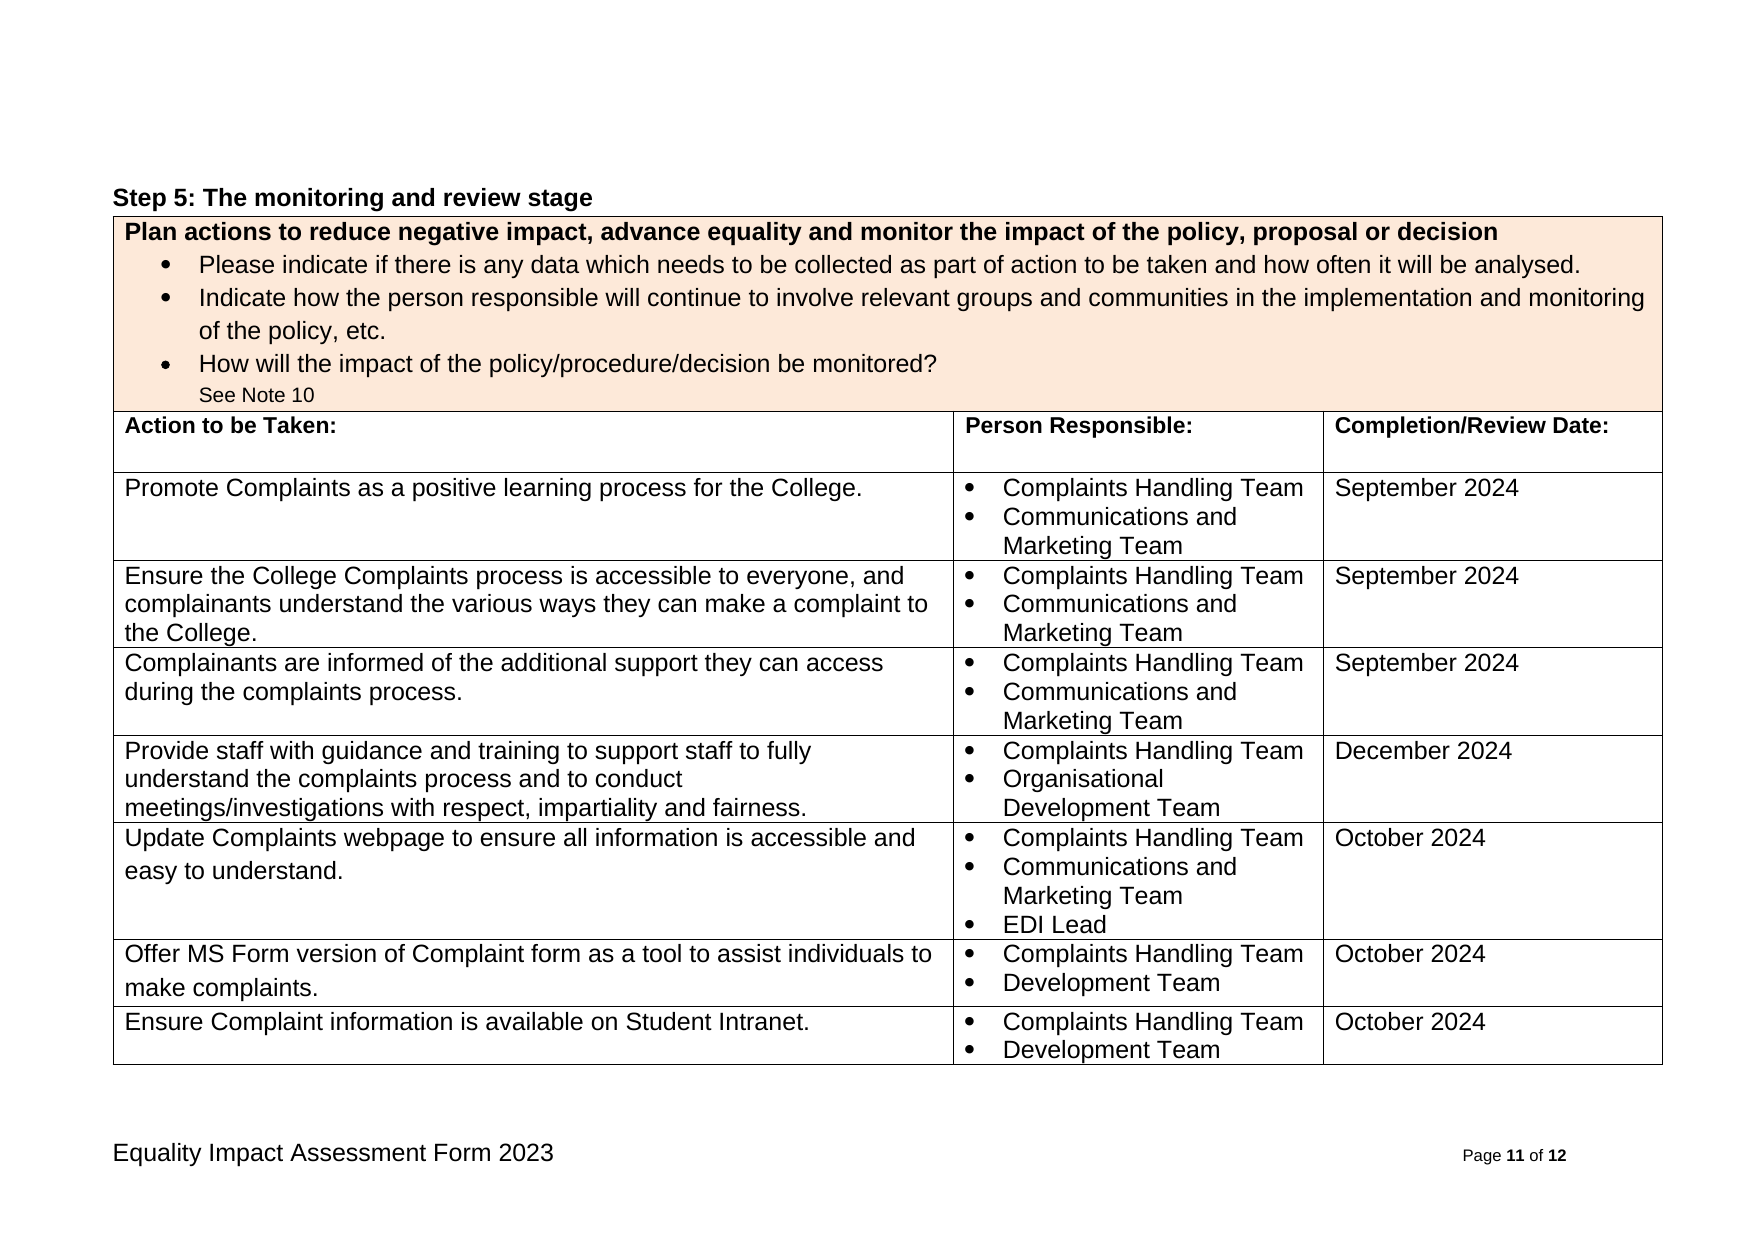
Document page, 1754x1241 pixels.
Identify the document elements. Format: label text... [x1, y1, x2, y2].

table_cell September 2024 [1324, 648, 1662, 734]
text Step 5: The monitoring and review stage [112, 183, 1641, 212]
table_cell October 2024 [1324, 940, 1662, 1006]
table_cell Complaints Handling Team Development Team [954, 940, 1323, 1006]
table_cell October 2024 [1324, 1007, 1662, 1064]
table_cell Action to be Taken: [114, 412, 953, 472]
table_cell Promote Complaints as a positive learning process for the College. [114, 473, 953, 559]
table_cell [114, 1007, 953, 1064]
table_cell Complainants are informed of the additional support they can access during the complaints process. [114, 648, 953, 734]
table_cell Update Complaints webpage to ensure all information is accessible and easy to understand. [114, 823, 953, 938]
table_cell Ensure the College Complaints process is accessible to everyone, and complainants understand the various ways they can make a complaint to the College. [114, 561, 953, 647]
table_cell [954, 1007, 1323, 1064]
table_cell Complaints Handling Team Organisational Development Team [954, 736, 1323, 822]
table_cell Provide staff with guidance and training to support staff to fully understand the complaints process and to conduct meetings/investigations with respect, impartiality and fairness. [114, 736, 953, 822]
table_cell Completion/Review Date: [1324, 412, 1662, 472]
table_cell Complaints Handling Team Communications and Marketing Team [954, 561, 1323, 647]
table_header Plan actions to reduce negative impact, advance equality and monitor the impact of the policy, proposal or decision Please indicate if there is any data which needs to be collected as part of action to be taken and how often it will be analysed. Indicate how the person responsible will continue to involve relevant groups and communities in the implementation and monitoring of the policy, etc. How will the impact of the policy/procedure/decision be monitored? See Note 10 [114, 217, 1662, 411]
table_cell December 2024 [1324, 736, 1662, 822]
table_cell Complaints Handling Team Communications and Marketing Team EDI Lead [954, 823, 1323, 938]
table_cell Complaints Handling Team Communications and Marketing Team [954, 473, 1323, 559]
table_cell Person Responsible: [954, 412, 1323, 472]
table_cell September 2024 [1324, 473, 1662, 559]
table_cell Offer MS Form version of Complaint form as a tool to assist individuals to make complaints. [114, 940, 953, 1006]
table_cell Complaints Handling Team Communications and Marketing Team [954, 648, 1323, 734]
table_cell September 2024 [1324, 561, 1662, 647]
table_cell October 2024 [1324, 823, 1662, 938]
